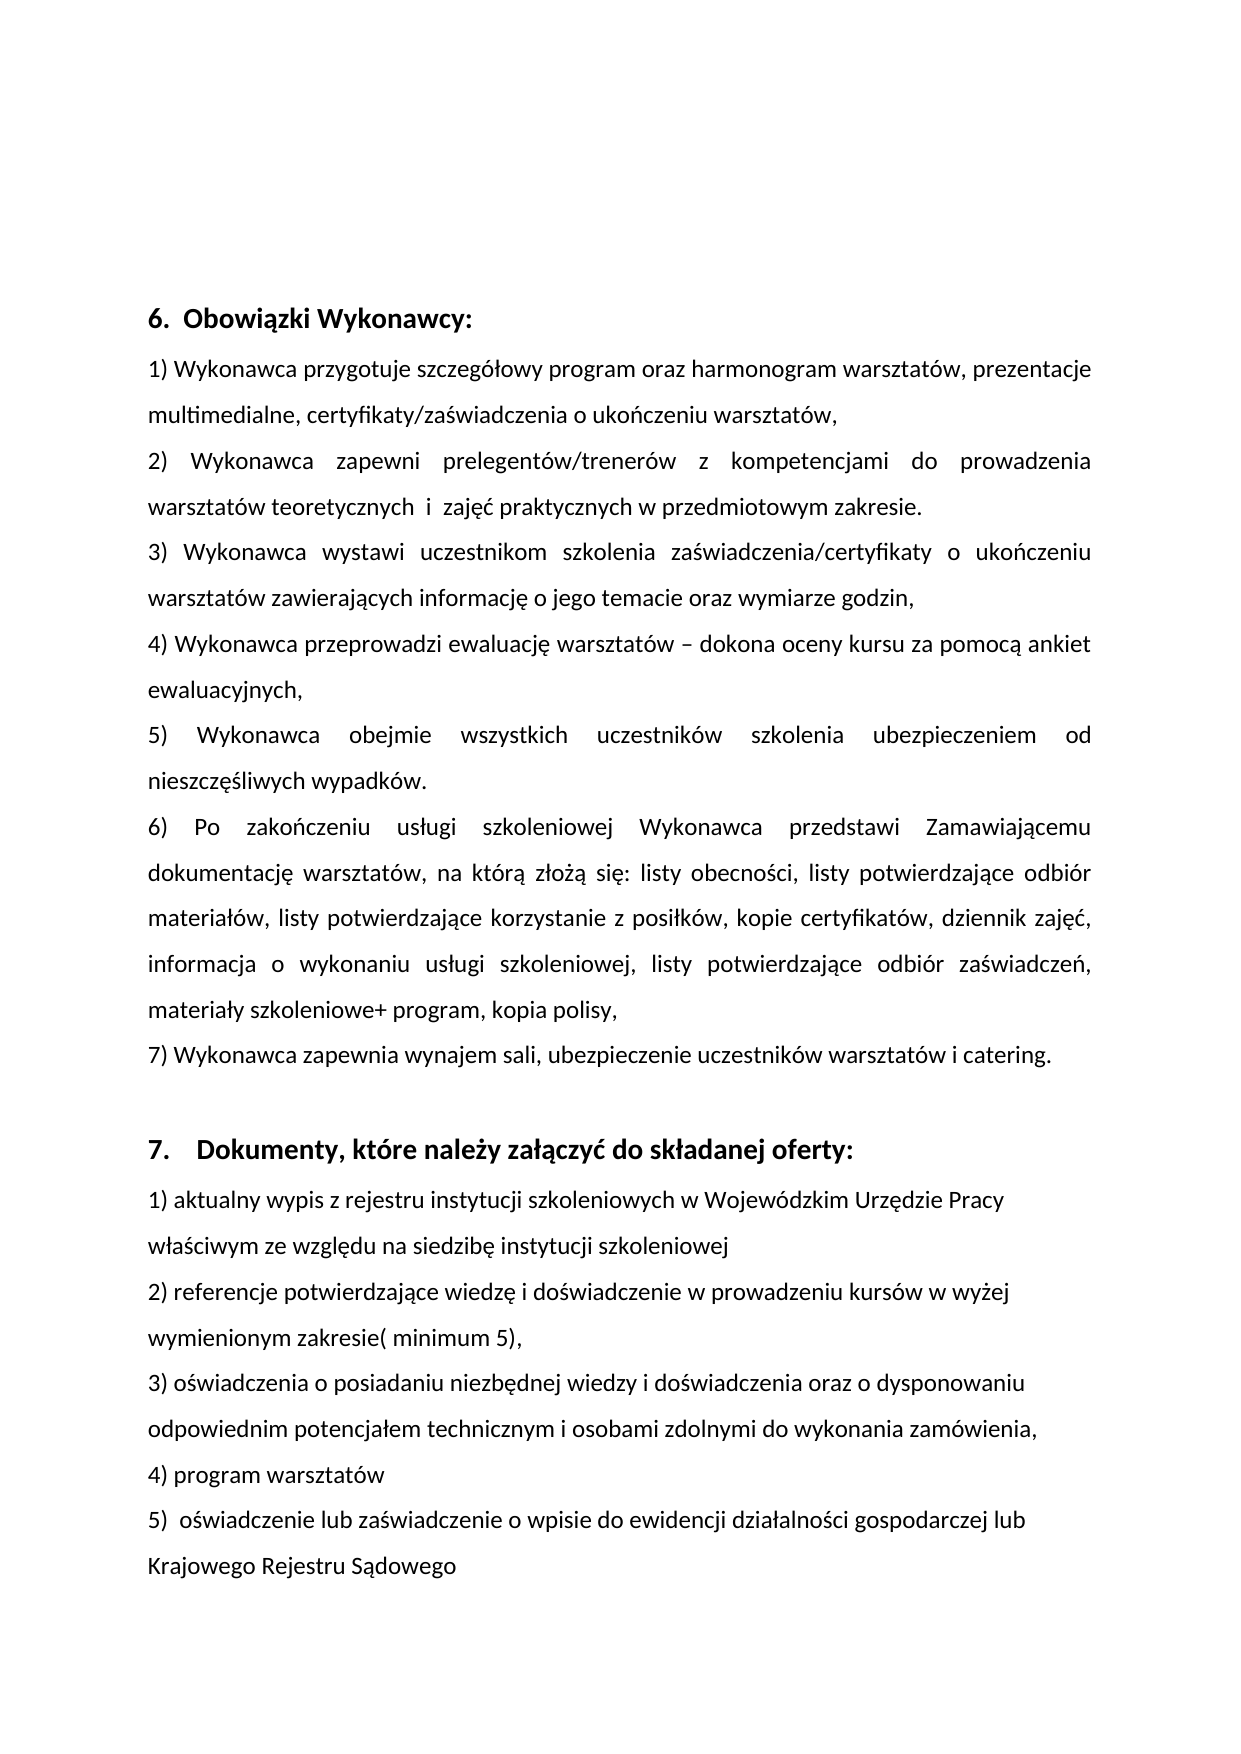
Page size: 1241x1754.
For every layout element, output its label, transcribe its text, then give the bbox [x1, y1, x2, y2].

text 3) oświadczenia o posiadaniu niezbędnej wiedzy i doświadczenia oraz o dysponowaniu odpowiednim potencjałem technicznym i osobami zdolnymi do wykonania zamówienia, [148, 1367, 1093, 1444]
text 5) Wykonawca obejmie wszystkich uczestników szkolenia ubezpieczeniem od nieszczęśliwych wypadków. [148, 719, 1093, 796]
text 1) Wykonawca przygotuje szczegółowy program oraz harmonogram warsztatów, prezentacje multimedialne, certyfikaty/zaświadczenia o ukończeniu warsztatów, [148, 354, 1093, 430]
text 6. Obowiązki Wykonawcy: [148, 300, 1093, 336]
text 7) Wykonawca zapewnia wynajem sali, ubezpieczenie uczestników warsztatów i catering. [148, 1039, 1093, 1070]
text 1) aktualny wypis z rejestru instytucji szkoleniowych w Wojewódzkim Urzędzie Pracy właściwym ze względu na siedzibę instytucji szkoleniowej [148, 1184, 1093, 1261]
text 6) Po zakończeniu usługi szkoleniowej Wykonawca przedstawi Zamawiającemu dokumentację warsztatów, na którą złożą się: listy obecności, listy potwierdzające odbiór materiałów, listy potwierdzające korzystanie z posiłków, kopie certyfikatów, dziennik zajęć, informacja o wykonaniu usługi szkoleniowej, listy potwierdzające odbiór zaświadczeń, materiały szkoleniowe+ program, kopia polisy, [148, 811, 1093, 1024]
text 5) oświadczenie lub zaświadczenie o wpisie do ewidencji działalności gospodarczej lub Krajowego Rejestru Sądowego [148, 1504, 1093, 1581]
text 2) Wykonawca zapewni prelegentów/trenerów z kompetencjami do prowadzenia warsztatów teoretycznych i zajęć praktycznych w przedmiotowym zakresie. [148, 445, 1093, 521]
text 4) program warsztatów [148, 1459, 1093, 1489]
text 4) Wykonawca przeprowadzi ewaluację warsztatów – dokona oceny kursu za pomocą ankiet ewaluacyjnych, [148, 628, 1093, 704]
text 2) referencje potwierdzające wiedzę i doświadczenie w prowadzeniu kursów w wyżej wymienionym zakresie( minimum 5), [148, 1276, 1093, 1352]
text 7. Dokumenty, które należy załączyć do składanej oferty: [148, 1131, 1093, 1167]
text 3) Wykonawca wystawi uczestnikom szkolenia zaświadczenia/certyfikaty o ukończeniu warsztatów zawierających informację o jego temacie oraz wymiarze godzin, [148, 537, 1093, 613]
